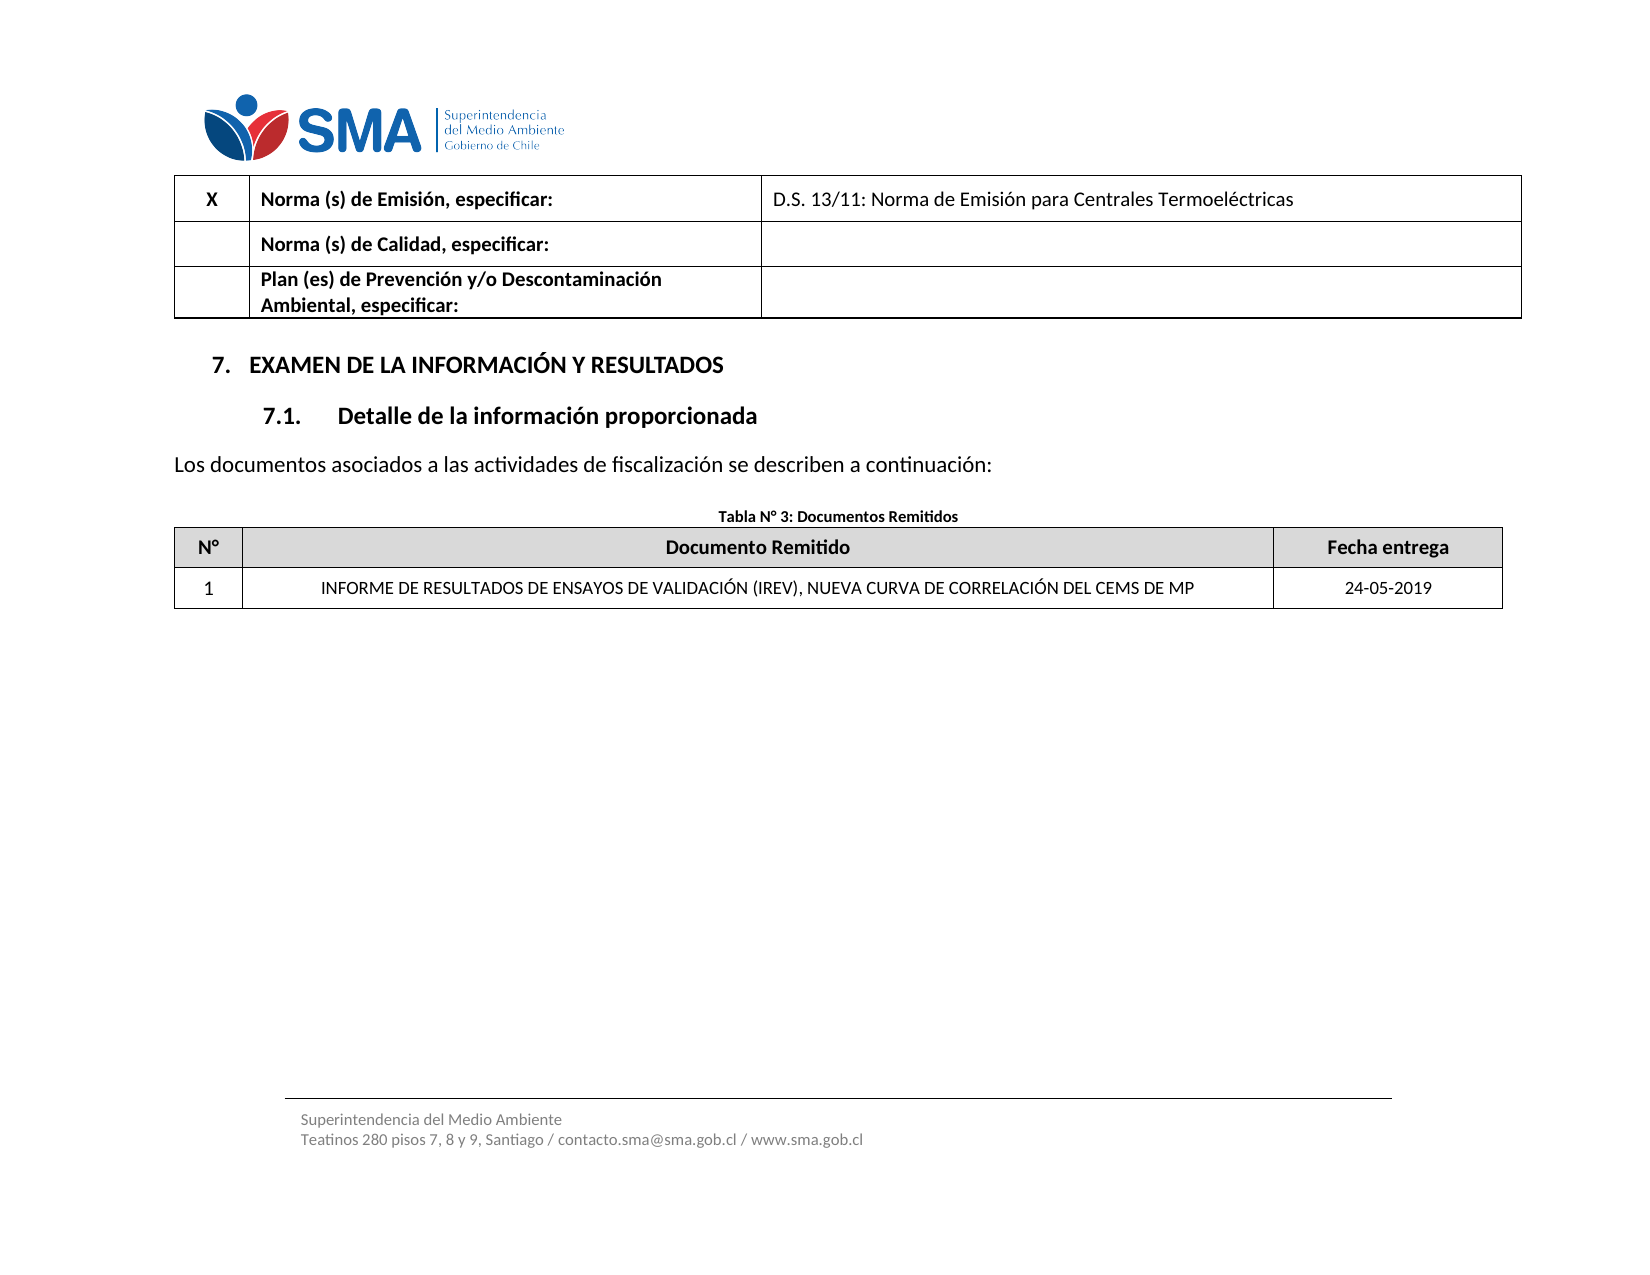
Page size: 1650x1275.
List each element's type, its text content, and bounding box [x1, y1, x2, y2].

text Los documentos asociados a las actividades de fiscalización se describen a continuación: [174, 451, 1502, 479]
picture [174, 73, 584, 175]
table_cell INFORME DE RESULTADOS DE ENSAYOS DE VALIDACIÓN (IREV), NUEVA CURVA DE CORRELACIÓN DEL CEMS DE MP [243, 568, 1273, 608]
table_cell X [175, 176, 249, 221]
table_cell [762, 222, 1521, 266]
table_cell [175, 222, 249, 266]
subtitle EXAMEN DE LA INFORMACIÓN Y RESULTADOS [212, 349, 1502, 379]
table_header Fecha entrega [1274, 528, 1502, 567]
table_cell 1 [175, 568, 242, 608]
table_cell D.S. 13/11: Norma de Emisión para Centrales Termoeléctricas [762, 176, 1521, 221]
subtitle Detalle de la información proporcionada [263, 400, 1502, 430]
table_cell 24-05-2019 [1274, 568, 1502, 608]
table_cell [762, 267, 1521, 317]
table_cell [175, 267, 249, 317]
table_cell Norma (s) de Emisión, especificar: [250, 176, 761, 221]
text Tabla N° 3: Documentos Remitidos [174, 507, 1502, 527]
table_cell Plan (es) de Prevención y/o Descontaminación Ambiental, especificar: [250, 267, 761, 317]
table_header Documento Remitido [243, 528, 1273, 567]
table_cell Norma (s) de Calidad, especificar: [250, 222, 761, 266]
table_header N° [175, 528, 242, 567]
